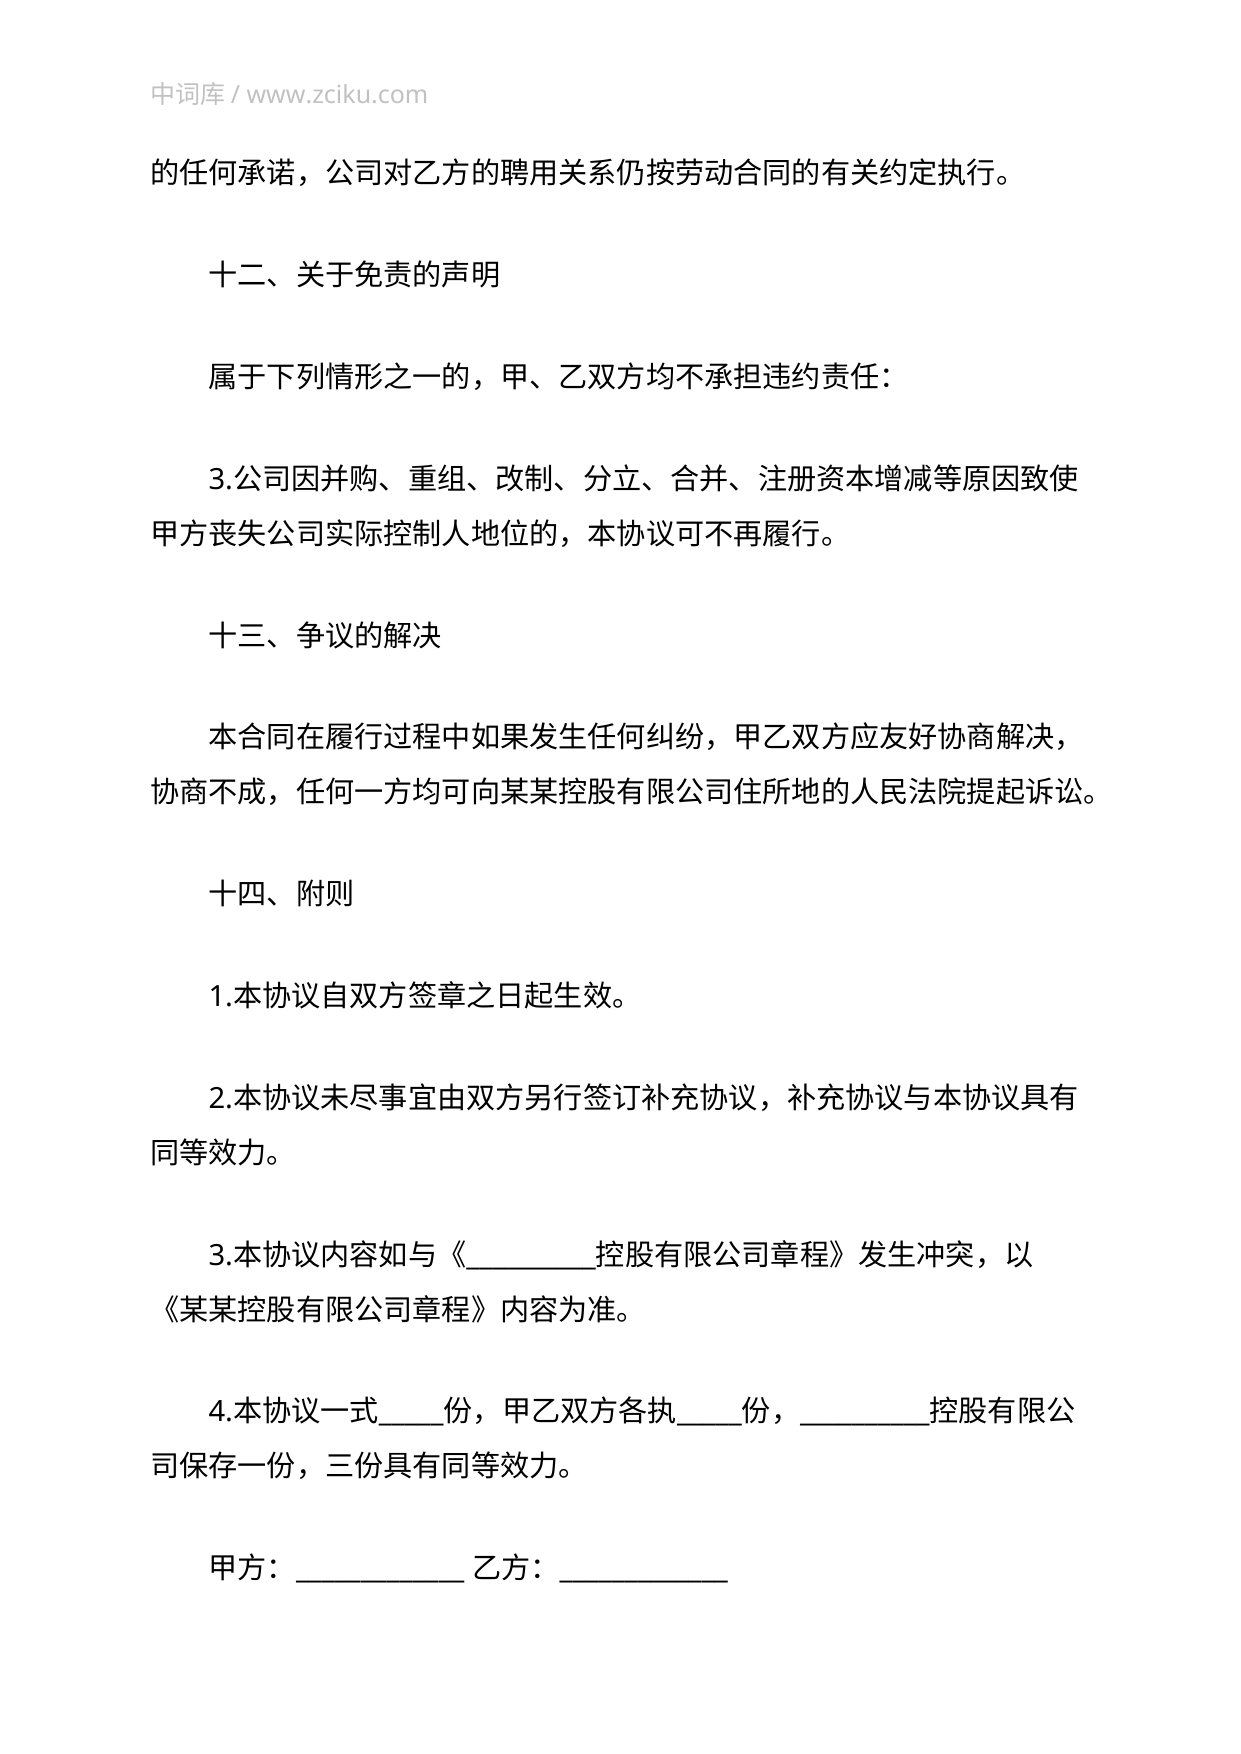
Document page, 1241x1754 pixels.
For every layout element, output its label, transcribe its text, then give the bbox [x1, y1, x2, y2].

text 3.本协议内容如与《__________控股有限公司章程》发生冲突，以《某某控股有限公司章程》内容为准。 [150, 1231, 1090, 1328]
text 十二、关于免责的声明 [150, 252, 1090, 294]
text 十四、附则 [150, 871, 1090, 913]
text 本合同在履行过程中如果发生任何纠纷，甲乙双方应友好协商解决，协商不成，任何一方均可向某某控股有限公司住所地的人民法院提起诉讼。 [150, 714, 1090, 811]
text 4.本协议一式_____份，甲乙双方各执_____份，__________控股有限公司保存一份，三份具有同等效力。 [150, 1388, 1090, 1485]
text 十三、争议的解决 [150, 612, 1090, 654]
text 属于下列情形之一的，甲、乙双方均不承担违约责任： [150, 353, 1090, 396]
text 3.公司因并购、重组、改制、分立、合并、注册资本增减等原因致使甲方丧失公司实际控制人地位的，本协议可不再履行。 [150, 455, 1090, 553]
text 甲方：_____________ 乙方：_____________ [150, 1544, 1090, 1587]
text 1.本协议自双方签章之日起生效。 [150, 972, 1090, 1015]
text 2.本协议未尽事宜由双方另行签订补充协议，补充协议与本协议具有同等效力。 [150, 1074, 1090, 1172]
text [150, 150, 1090, 192]
